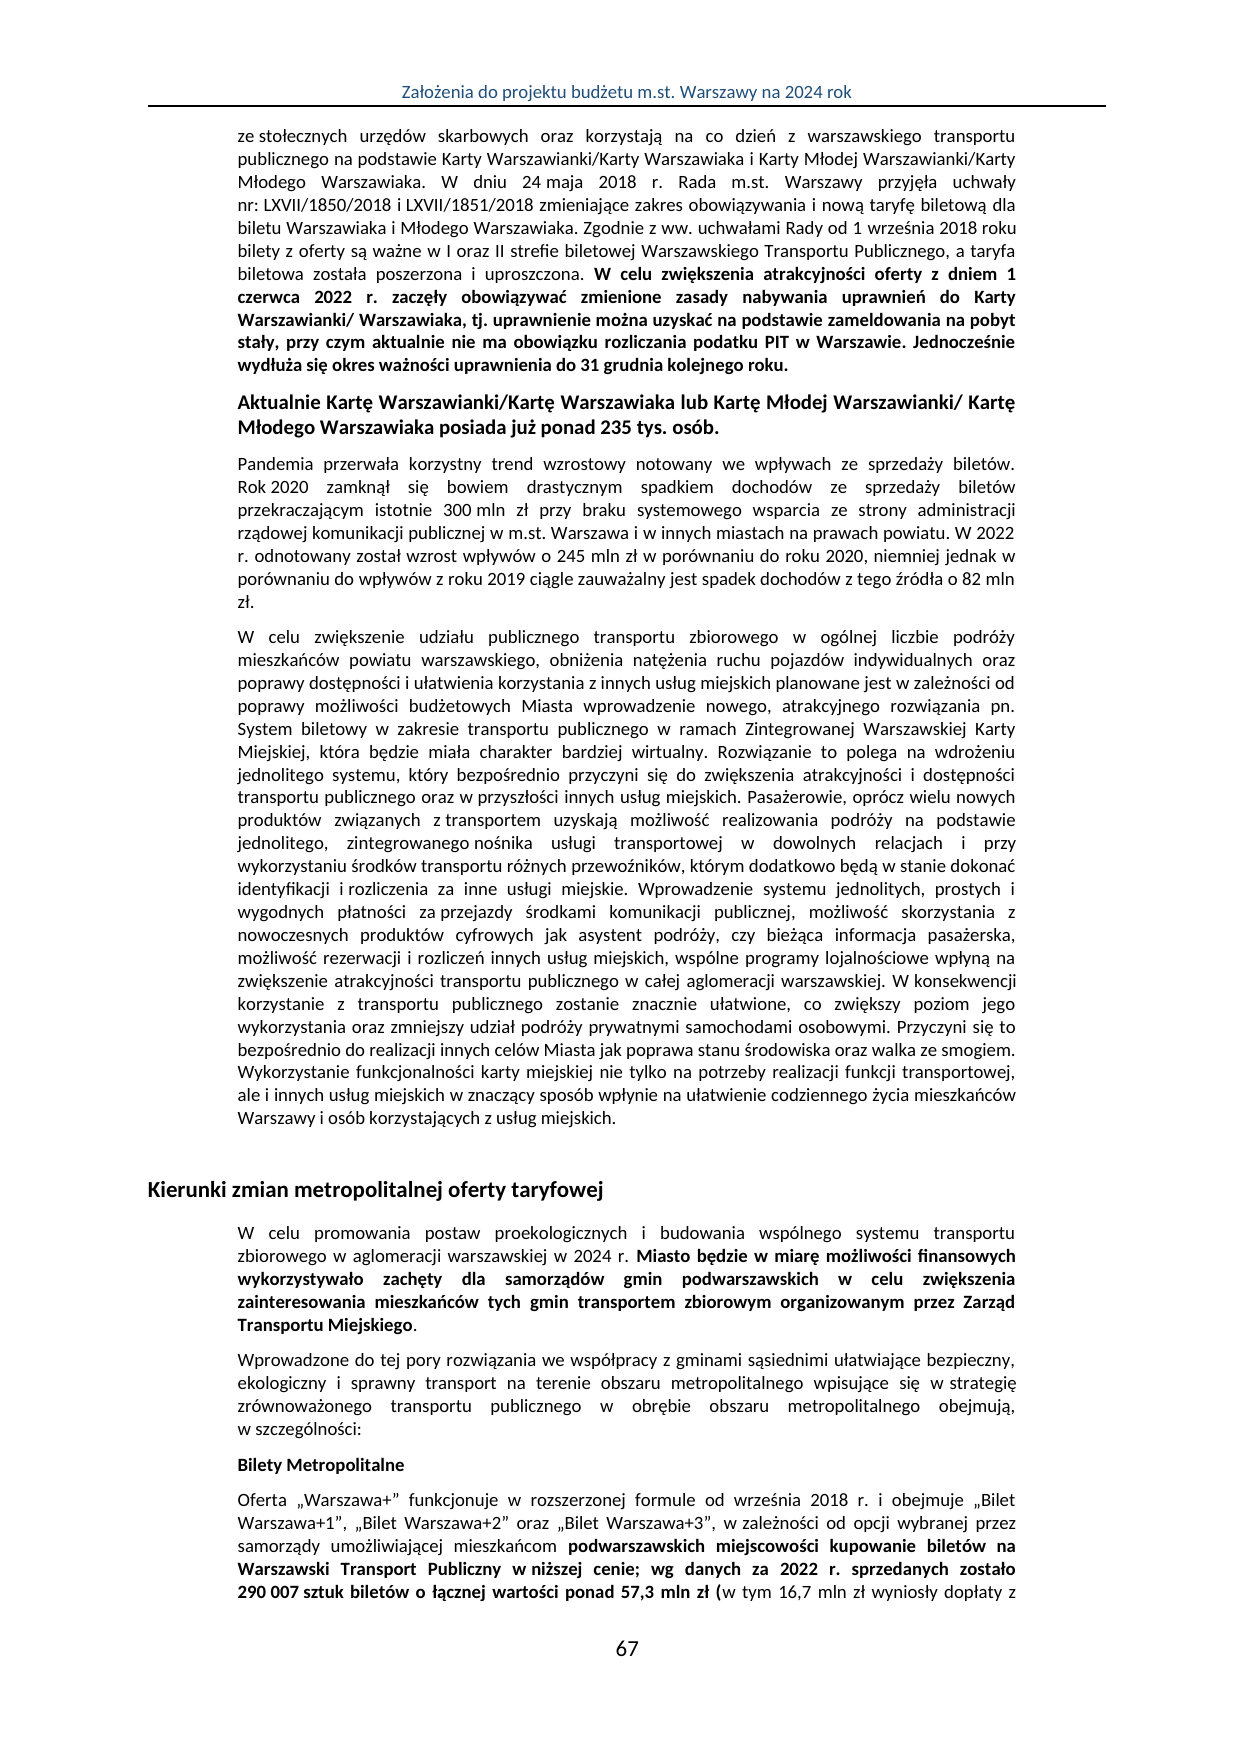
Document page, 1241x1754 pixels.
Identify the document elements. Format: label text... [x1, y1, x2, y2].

text Bilety Metropolitalne [237, 1453, 1016, 1476]
text Wprowadzone do tej pory rozwiązania we współpracy z gminami sąsiednimi ułatwiające bezpieczny, ekologiczny i sprawny transport na terenie obszaru metropolitalnego wpisujące się w strategię zrównoważonego transportu publicznego w obrębie obszaru metropolitalnego obejmują, w szczególności: [237, 1348, 1016, 1440]
text Pandemia przerwała korzystny trend wzrostowy notowany we wpływach ze sprzedaży biletów. Rok 2020 zamknął się bowiem drastycznym spadkiem dochodów ze sprzedaży biletów przekraczającym istotnie 300 mln zł przy braku systemowego wsparcia ze strony administracji rządowej komunikacji publicznej w m.st. Warszawa i w innych miastach na prawach powiatu. W 2022 r. odnotowany został wzrost wpływów o 245 mln zł w porównaniu do roku 2020, niemniej jednak w porównaniu do wpływów z roku 2019 ciągle zauważalny jest spadek dochodów z tego źródła o 82 mln zł. [237, 452, 1016, 613]
text W celu zwiększenie udziału publicznego transportu zbiorowego w ogólnej liczbie podróży mieszkańców powiatu warszawskiego, obniżenia natężenia ruchu pojazdów indywidualnych oraz poprawy dostępności i ułatwienia korzystania z innych usług miejskich planowane jest w zależności od poprawy możliwości budżetowych Miasta wprowadzenie nowego, atrakcyjnego rozwiązania pn. System biletowy w zakresie transportu publicznego w ramach Zintegrowanej Warszawskiej Karty Miejskiej, która będzie miała charakter bardziej wirtualny. Rozwiązanie to polega na wdrożeniu jednolitego systemu, który bezpośrednio przyczyni się do zwiększenia atrakcyjności i dostępności transportu publicznego oraz w przyszłości innych usług miejskich. Pasażerowie, oprócz wielu nowych produktów związanych z transportem uzyskają możliwość realizowania podróży na podstawie jednolitego, zintegrowanego nośnika usługi transportowej w dowolnych relacjach i przy wykorzystaniu środków transportu różnych przewoźników, którym dodatkowo będą w stanie dokonać identyfikacji i rozliczenia za inne usługi miejskie. Wprowadzenie systemu jednolitych, prostych i wygodnych płatności za przejazdy środkami komunikacji publicznej, możliwość skorzystania z nowoczesnych produktów cyfrowych jak asystent podróży, czy bieżąca informacja pasażerska, możliwość rezerwacji i rozliczeń innych usług miejskich, wspólne programy lojalnościowe wpłyną na zwiększenie atrakcyjności transportu publicznego w całej aglomeracji warszawskiej. W konsekwencji korzystanie z transportu publicznego zostanie znacznie ułatwione, co zwiększy poziom jego wykorzystania oraz zmniejszy udział podróży prywatnymi samochodami osobowymi. Przyczyni się to bezpośrednio do realizacji innych celów Miasta jak poprawa stanu środowiska oraz walka ze smogiem. Wykorzystanie funkcjonalności karty miejskiej nie tylko na potrzeby realizacji funkcji transportowej, ale i innych usług miejskich w znaczący sposób wpłynie na ułatwienie codziennego życia mieszkańców Warszawy i osób korzystających z usług miejskich. [237, 625, 1016, 1129]
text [237, 124, 1016, 376]
text Aktualnie Kartę Warszawianki/Kartę Warszawiaka lub Kartę Młodej Warszawianki/ Kartę Młodego Warszawiaka posiada już ponad 235 tys. osób. [237, 389, 1016, 440]
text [237, 1488, 1016, 1603]
text W celu promowania postaw proekologicznych i budowania wspólnego systemu transportu zbiorowego w aglomeracji warszawskiej w 2024 r. Miasto będzie w miarę możliwości finansowych wykorzystywało zachęty dla samorządów gmin podwarszawskich w celu zwiększenia zainteresowania mieszkańców tych gmin transportem zbiorowym organizowanym przez Zarząd Transportu Miejskiego. [237, 1221, 1016, 1336]
text Kierunki zmian metropolitalnej oferty taryfowej [148, 1142, 1106, 1203]
